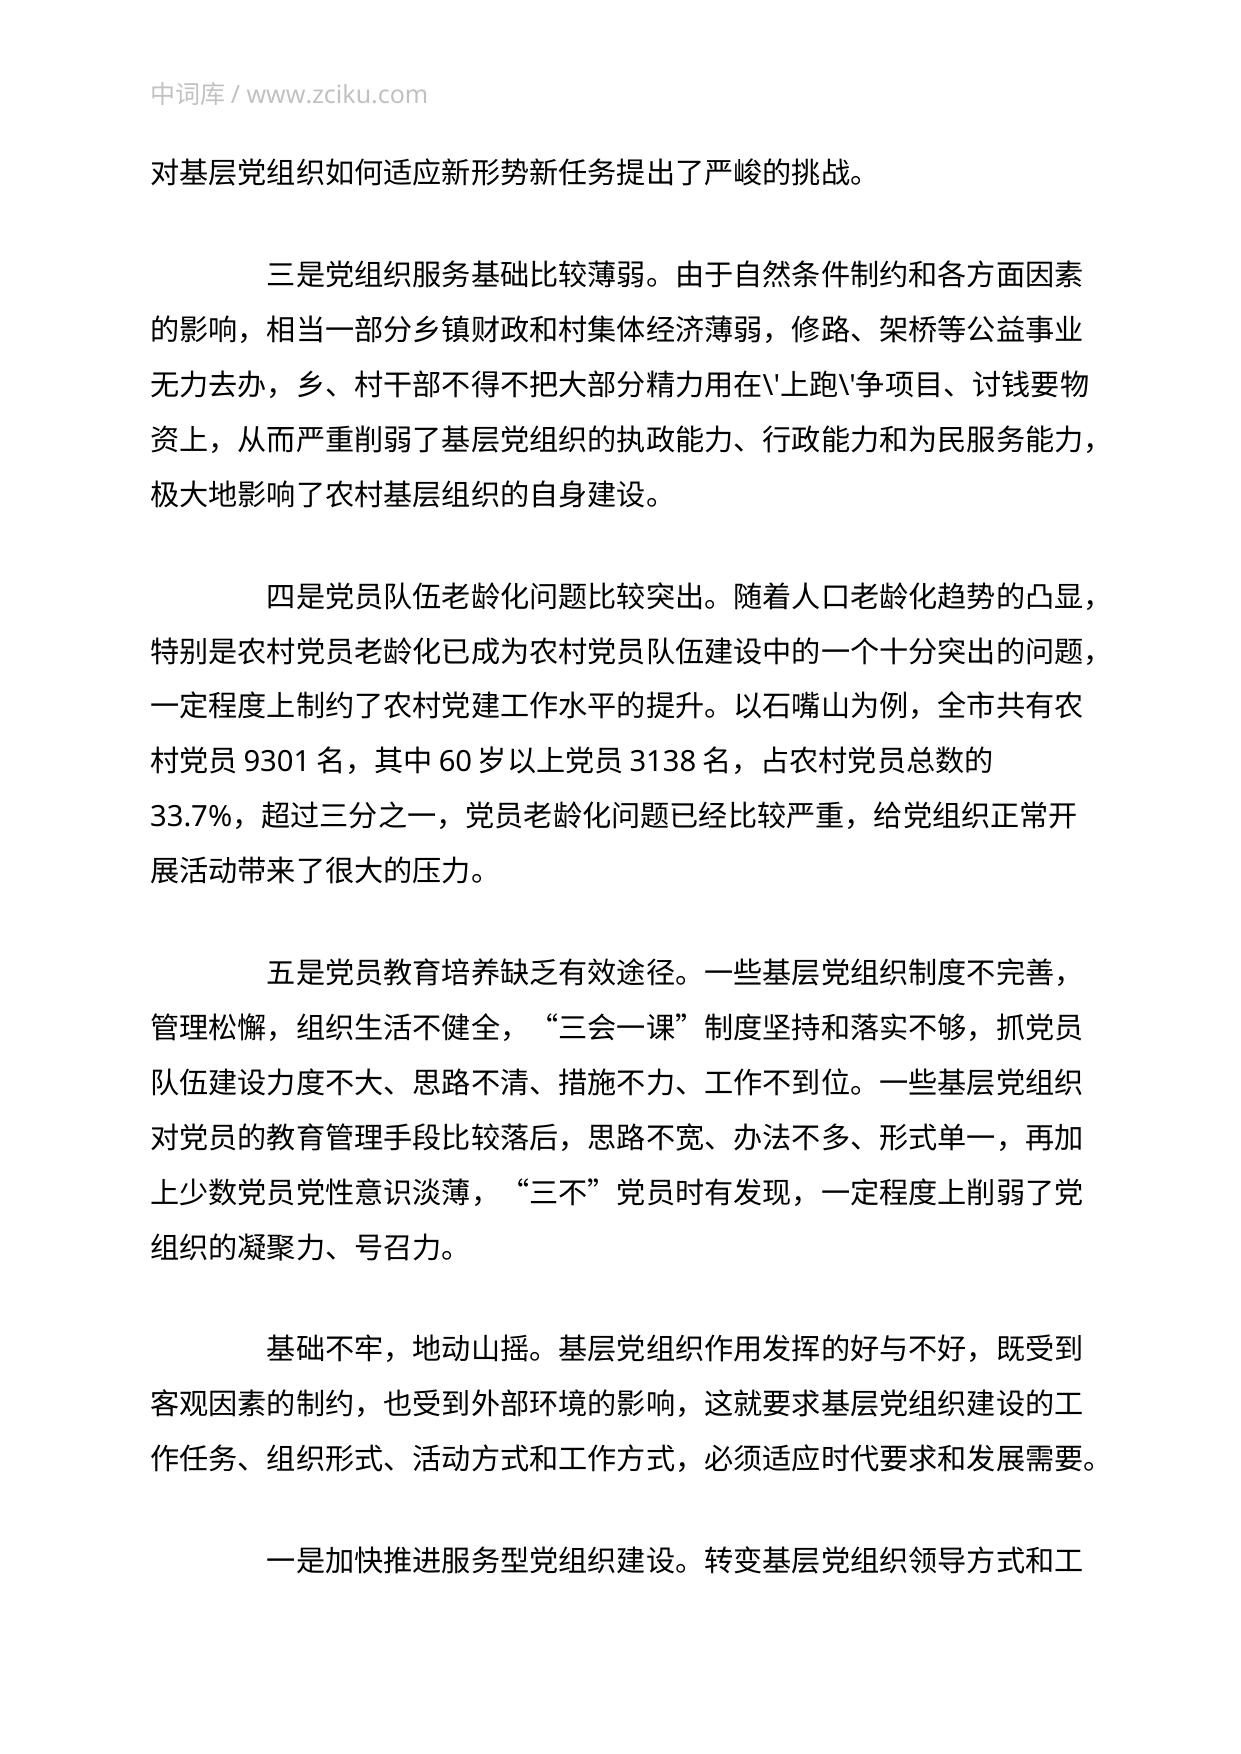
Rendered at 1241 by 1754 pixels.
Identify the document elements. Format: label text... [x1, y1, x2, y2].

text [150, 150, 1090, 192]
text 四是党员队伍老龄化问题比较突出。随着人口老龄化趋势的凸显，特别是农村党员老龄化已成为农村党员队伍建设中的一个十分突出的问题，一定程度上制约了农村党建工作水平的提升。以石嘴山为例，全市共有农村党员9301名，其中60岁以上党员3138名，占农村党员总数的33.7%，超过三分之一，党员老龄化问题已经比较严重，给党组织正常开展活动带来了很大的压力。 [150, 573, 1090, 890]
text 五是党员教育培养缺乏有效途径。一些基层党组织制度不完善，管理松懈，组织生活不健全，“三会一课”制度坚持和落实不够，抓党员队伍建设力度不大、思路不清、措施不力、工作不到位。一些基层党组织对党员的教育管理手段比较落后，思路不宽、办法不多、形式单一，再加上少数党员党性意识淡薄，“三不”党员时有发现，一定程度上削弱了党组织的凝聚力、号召力。 [150, 950, 1090, 1266]
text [150, 1537, 1090, 1580]
text 基础不牢，地动山摇。基层党组织作用发挥的好与不好，既受到客观因素的制约，也受到外部环境的影响，这就要求基层党组织建设的工作任务、组织形式、活动方式和工作方式，必须适应时代要求和发展需要。 [150, 1326, 1090, 1478]
text 三是党组织服务基础比较薄弱。由于自然条件制约和各方面因素的影响，相当一部分乡镇财政和村集体经济薄弱，修路、架桥等公益事业无力去办，乡、村干部不得不把大部分精力用在\'上跑\'争项目、讨钱要物资上，从而严重削弱了基层党组织的执政能力、行政能力和为民服务能力，极大地影响了农村基层组织的自身建设。 [150, 252, 1090, 514]
